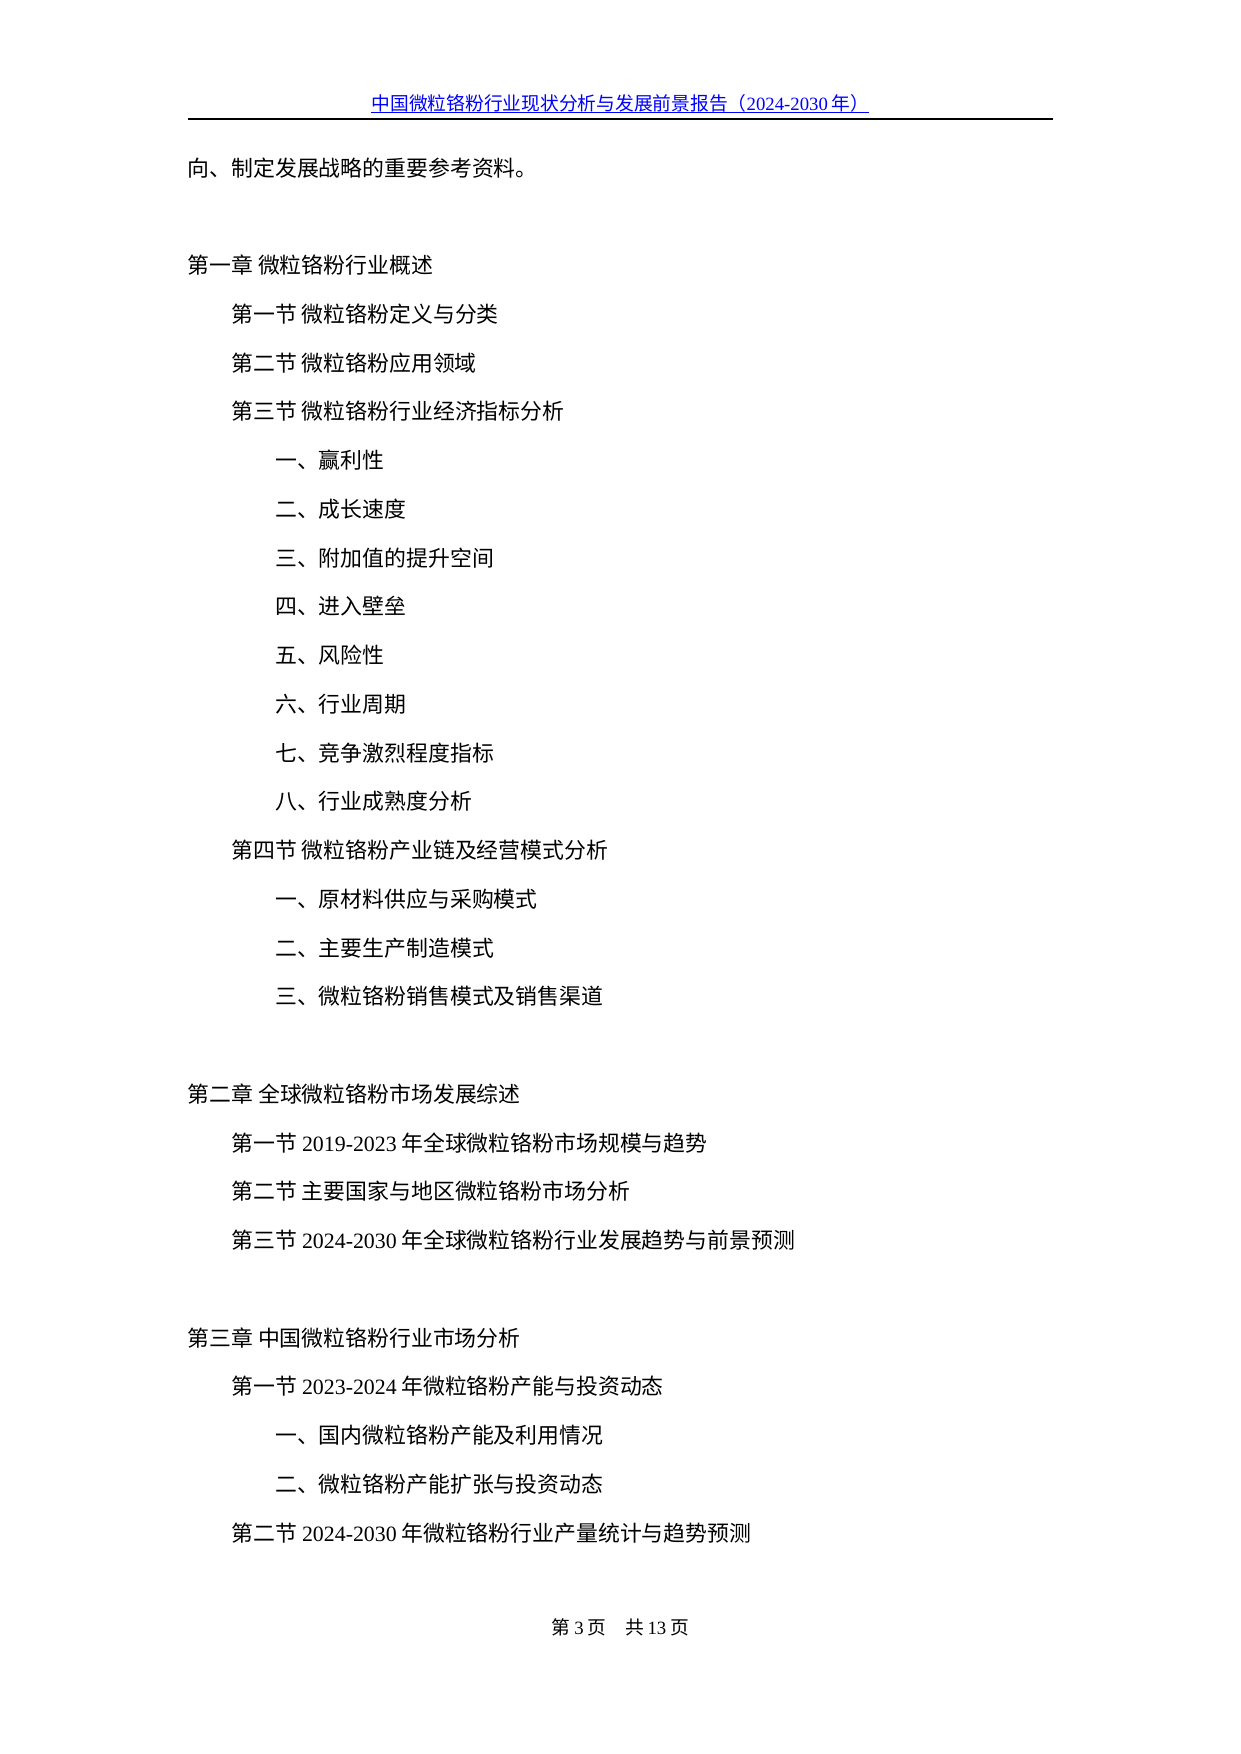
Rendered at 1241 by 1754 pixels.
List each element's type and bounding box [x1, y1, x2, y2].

text [187, 150, 1053, 1548]
